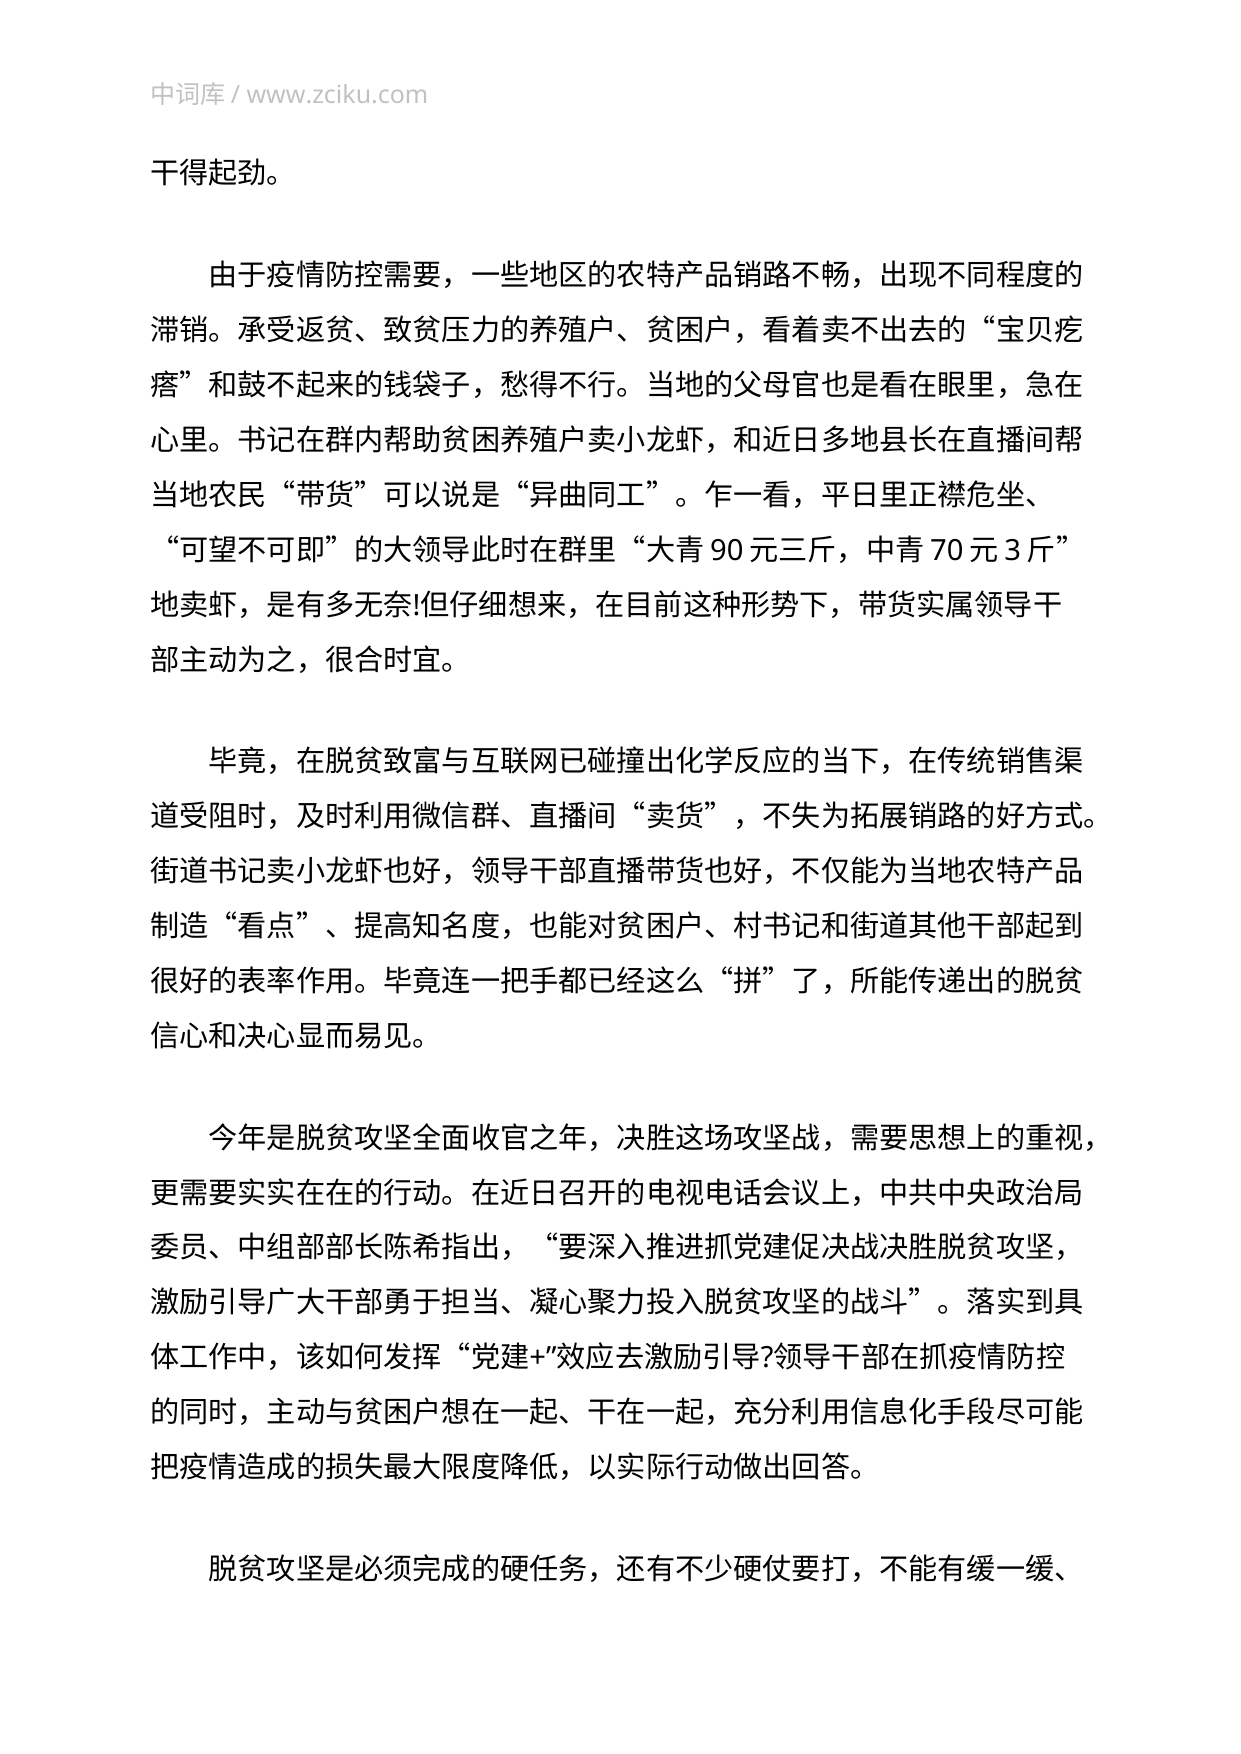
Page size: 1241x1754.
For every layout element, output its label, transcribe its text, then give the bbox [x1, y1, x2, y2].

text 今年是脱贫攻坚全面收官之年，决胜这场攻坚战，需要思想上的重视，更需要实实在在的行动。在近日召开的电视电话会议上，中共中央政治局委员、中组部部长陈希指出，“要深入推进抓党建促决战决胜脱贫攻坚，激励引导广大干部勇于担当、凝心聚力投入脱贫攻坚的战斗”。落实到具体工作中，该如何发挥“党建+”效应去激励引导?领导干部在抓疫情防控的同时，主动与贫困户想在一起、干在一起，充分利用信息化手段尽可能把疫情造成的损失最大限度降低，以实际行动做出回答。 [150, 1114, 1090, 1486]
text 毕竟，在脱贫致富与互联网已碰撞出化学反应的当下，在传统销售渠道受阻时，及时利用微信群、直播间“卖货”，不失为拓展销路的好方式。街道书记卖小龙虾也好，领导干部直播带货也好，不仅能为当地农特产品制造“看点”、提高知名度，也能对贫困户、村书记和街道其他干部起到很好的表率作用。毕竟连一把手都已经这么“拼”了，所能传递出的脱贫信心和决心显而易见。 [150, 738, 1090, 1055]
text 由于疫情防控需要，一些地区的农特产品销路不畅，出现不同程度的滞销。承受返贫、致贫压力的养殖户、贫困户，看着卖不出去的“宝贝疙瘩”和鼓不起来的钱袋子，愁得不行。当地的父母官也是看在眼里，急在心里。书记在群内帮助贫困养殖户卖小龙虾，和近日多地县长在直播间帮当地农民“带货”可以说是“异曲同工”。乍一看，平日里正襟危坐、“可望不可即”的大领导此时在群里“大青90元三斤，中青70元3斤”地卖虾，是有多无奈!但仔细想来，在目前这种形势下，带货实属领导干部主动为之，很合时宜。 [150, 252, 1090, 678]
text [150, 150, 1090, 192]
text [150, 1546, 1090, 1588]
